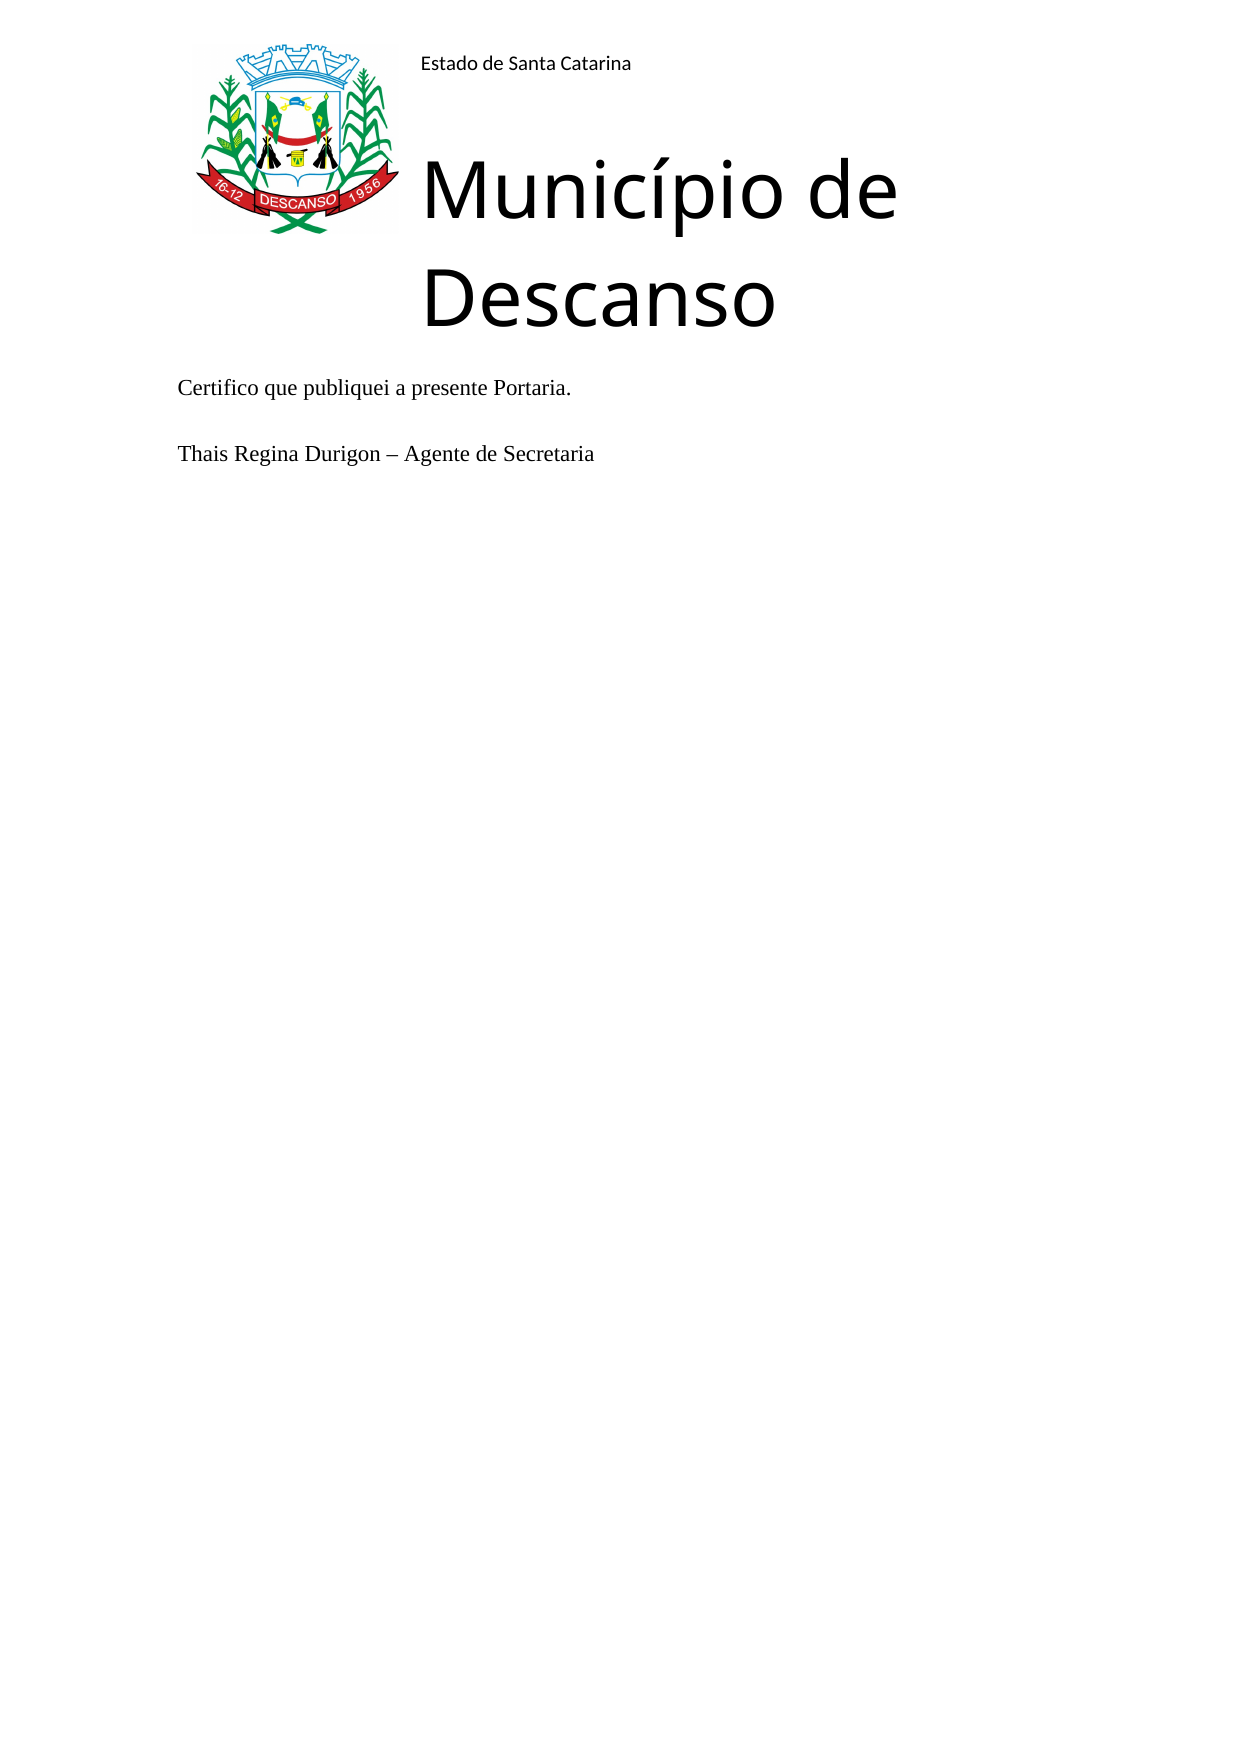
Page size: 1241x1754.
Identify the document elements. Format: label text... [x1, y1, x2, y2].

picture [192, 44, 399, 234]
text Thais Regina Durigon – Agente de Secretaria [177, 440, 1063, 466]
text Certifico que publiquei a presente Portaria. [177, 374, 1063, 400]
